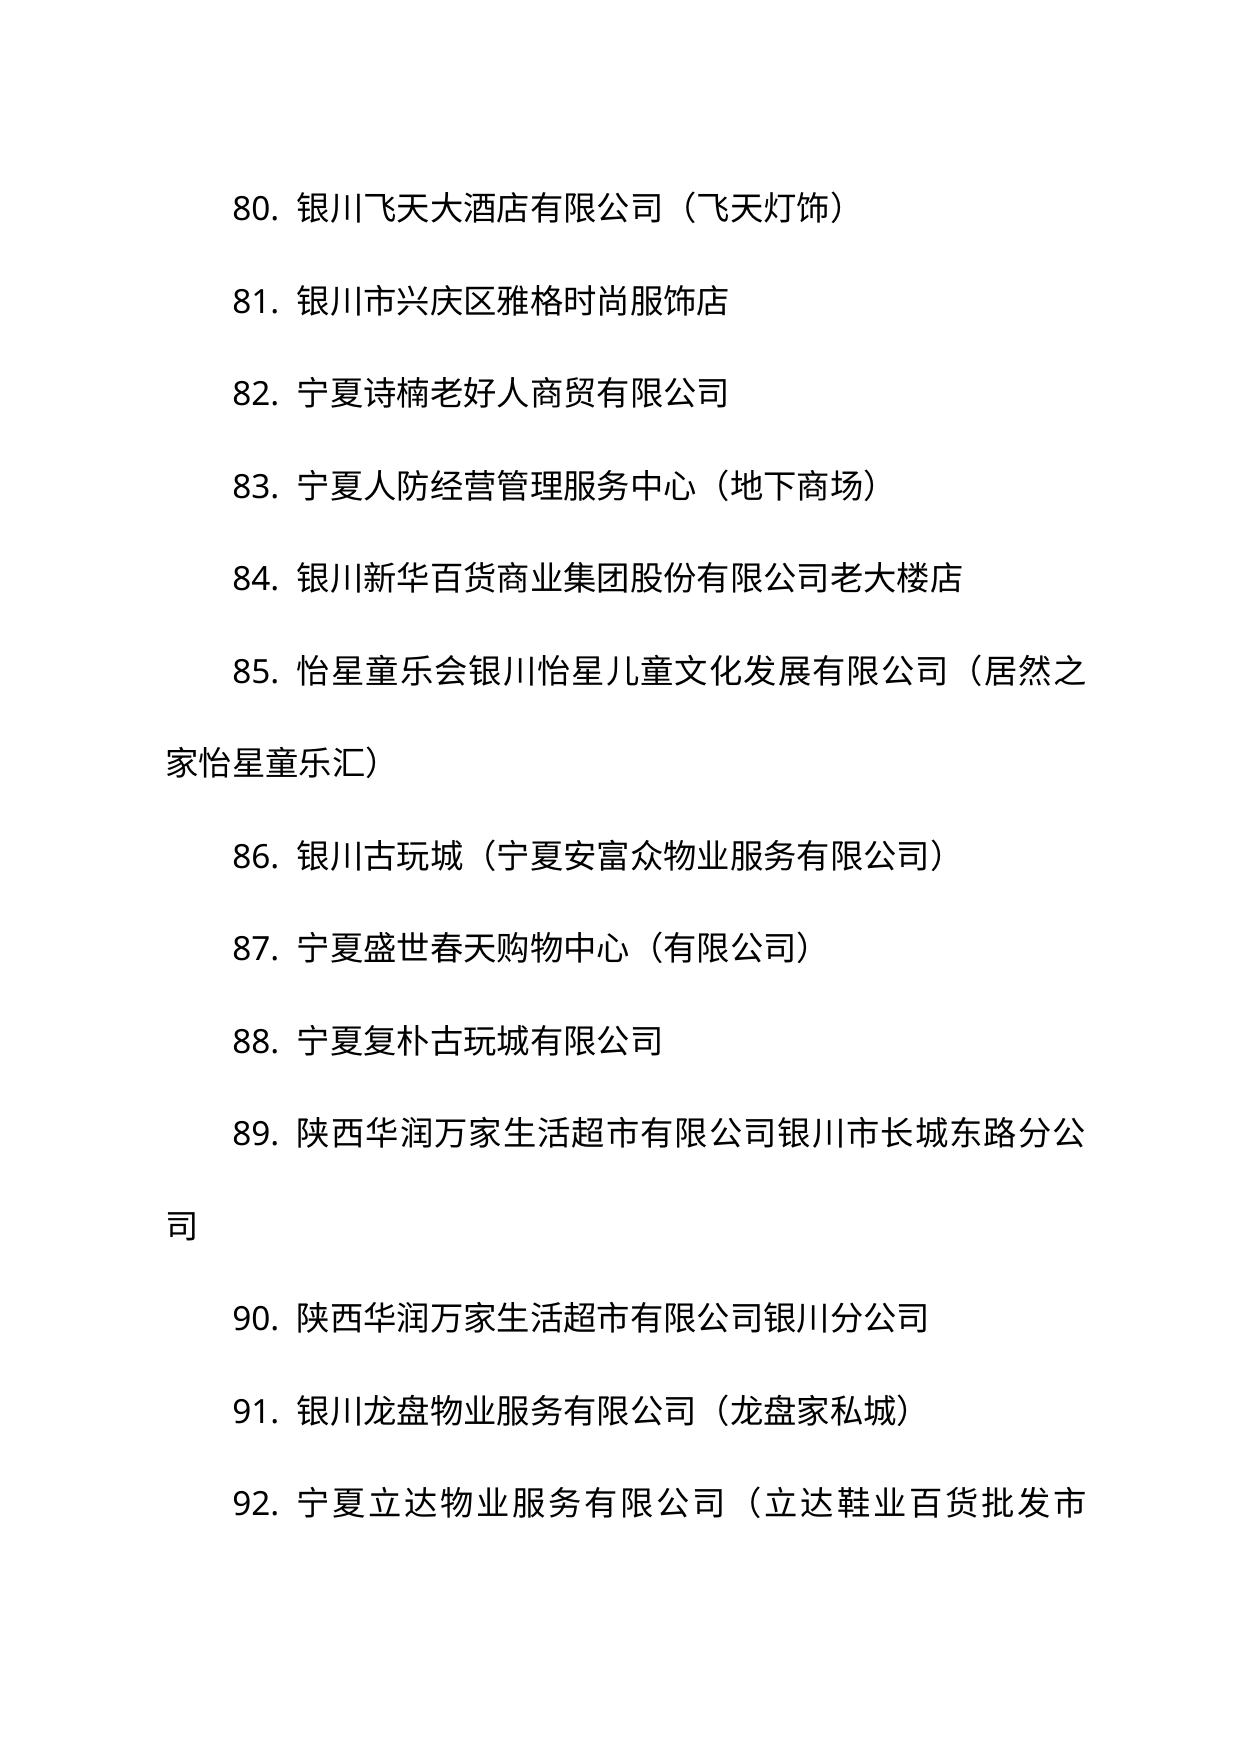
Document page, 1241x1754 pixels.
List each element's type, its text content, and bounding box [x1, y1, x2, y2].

list 宁夏诗楠老好人商贸有限公司 [165, 345, 1087, 438]
list 银川龙盘物业服务有限公司（龙盘家私城） [165, 1363, 1087, 1455]
list 银川市兴庆区雅格时尚服饰店 [165, 253, 1087, 345]
list 银川新华百货商业集团股份有限公司老大楼店 [165, 530, 1087, 623]
list 陕西华润万家生活超市有限公司银川市长城东路分公司 [165, 1085, 1087, 1270]
list 银川古玩城（宁夏安富众物业服务有限公司） [165, 808, 1087, 900]
list 怡星童乐会银川怡星儿童文化发展有限公司（居然之家怡星童乐汇） [165, 623, 1087, 808]
list 宁夏人防经营管理服务中心（地下商场） [165, 438, 1087, 530]
list 宁夏复朴古玩城有限公司 [165, 993, 1087, 1085]
list 宁夏盛世春天购物中心（有限公司） [165, 900, 1087, 993]
list 银川飞天大酒店有限公司（飞天灯饰） [165, 160, 1087, 253]
list 陕西华润万家生活超市有限公司银川分公司 [165, 1270, 1087, 1363]
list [165, 1455, 1087, 1548]
